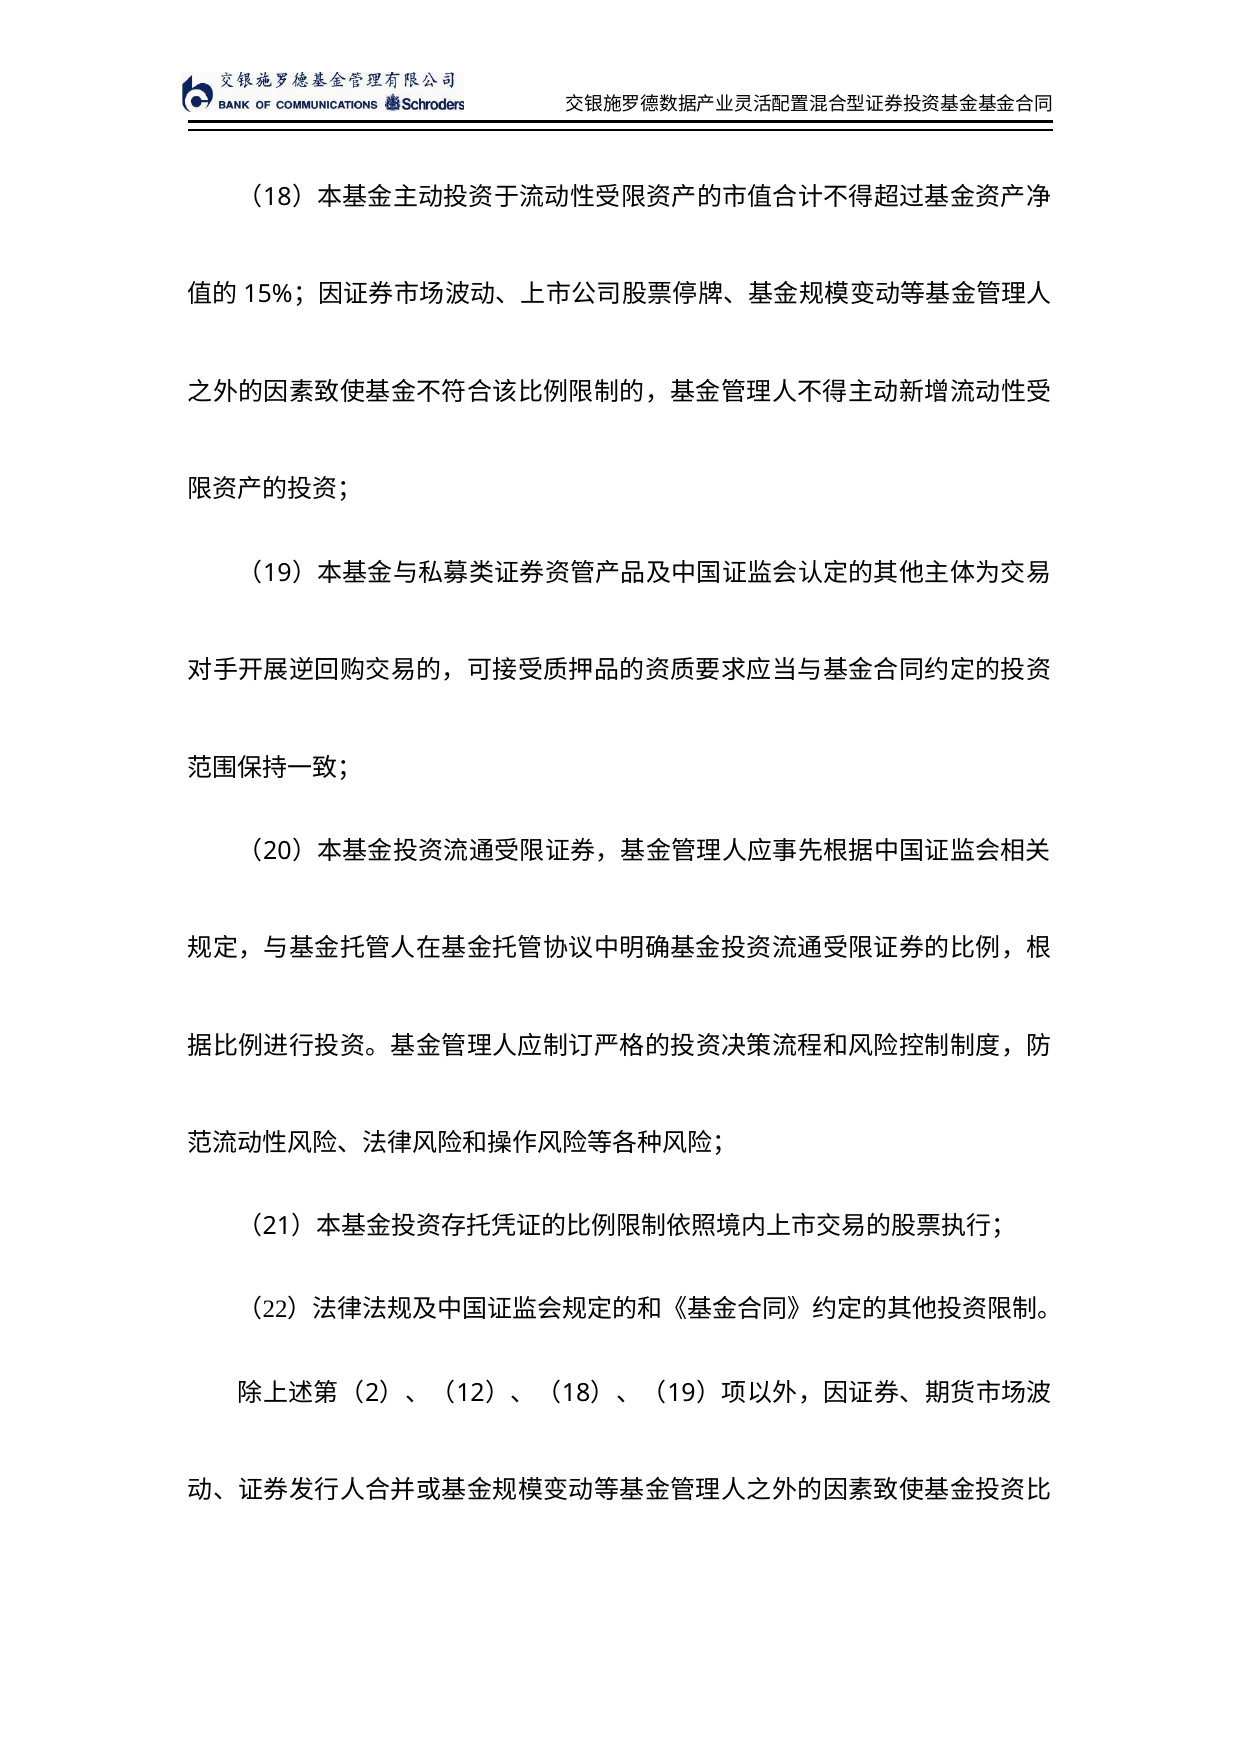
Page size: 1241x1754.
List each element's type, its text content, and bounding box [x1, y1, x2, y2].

text （20）本基金投资流通受限证券，基金管理人应事先根据中国证监会相关规定，与基金托管人在基金托管协议中明确基金投资流通受限证券的比例，根据比例进行投资。基金管理人应制订严格的投资决策流程和风险控制制度，防范流动性风险、法律风险和操作风险等各种风险； [187, 816, 1053, 1173]
text （22）法律法规及中国证监会规定的和《基金合同》约定的其他投资限制。 [187, 1274, 1053, 1339]
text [187, 1358, 1053, 1520]
text （18）本基金主动投资于流动性受限资产的市值合计不得超过基金资产净值的15%；因证券市场波动、上市公司股票停牌、基金规模变动等基金管理人之外的因素致使基金不符合该比例限制的，基金管理人不得主动新增流动性受限资产的投资； [187, 162, 1053, 519]
text （21）本基金投资存托凭证的比例限制依照境内上市交易的股票执行； [187, 1191, 1053, 1256]
text （19）本基金与私募类证券资管产品及中国证监会认定的其他主体为交易对手开展逆回购交易的，可接受质押品的资质要求应当与基金合同约定的投资范围保持一致； [187, 538, 1053, 798]
picture [182, 72, 464, 112]
